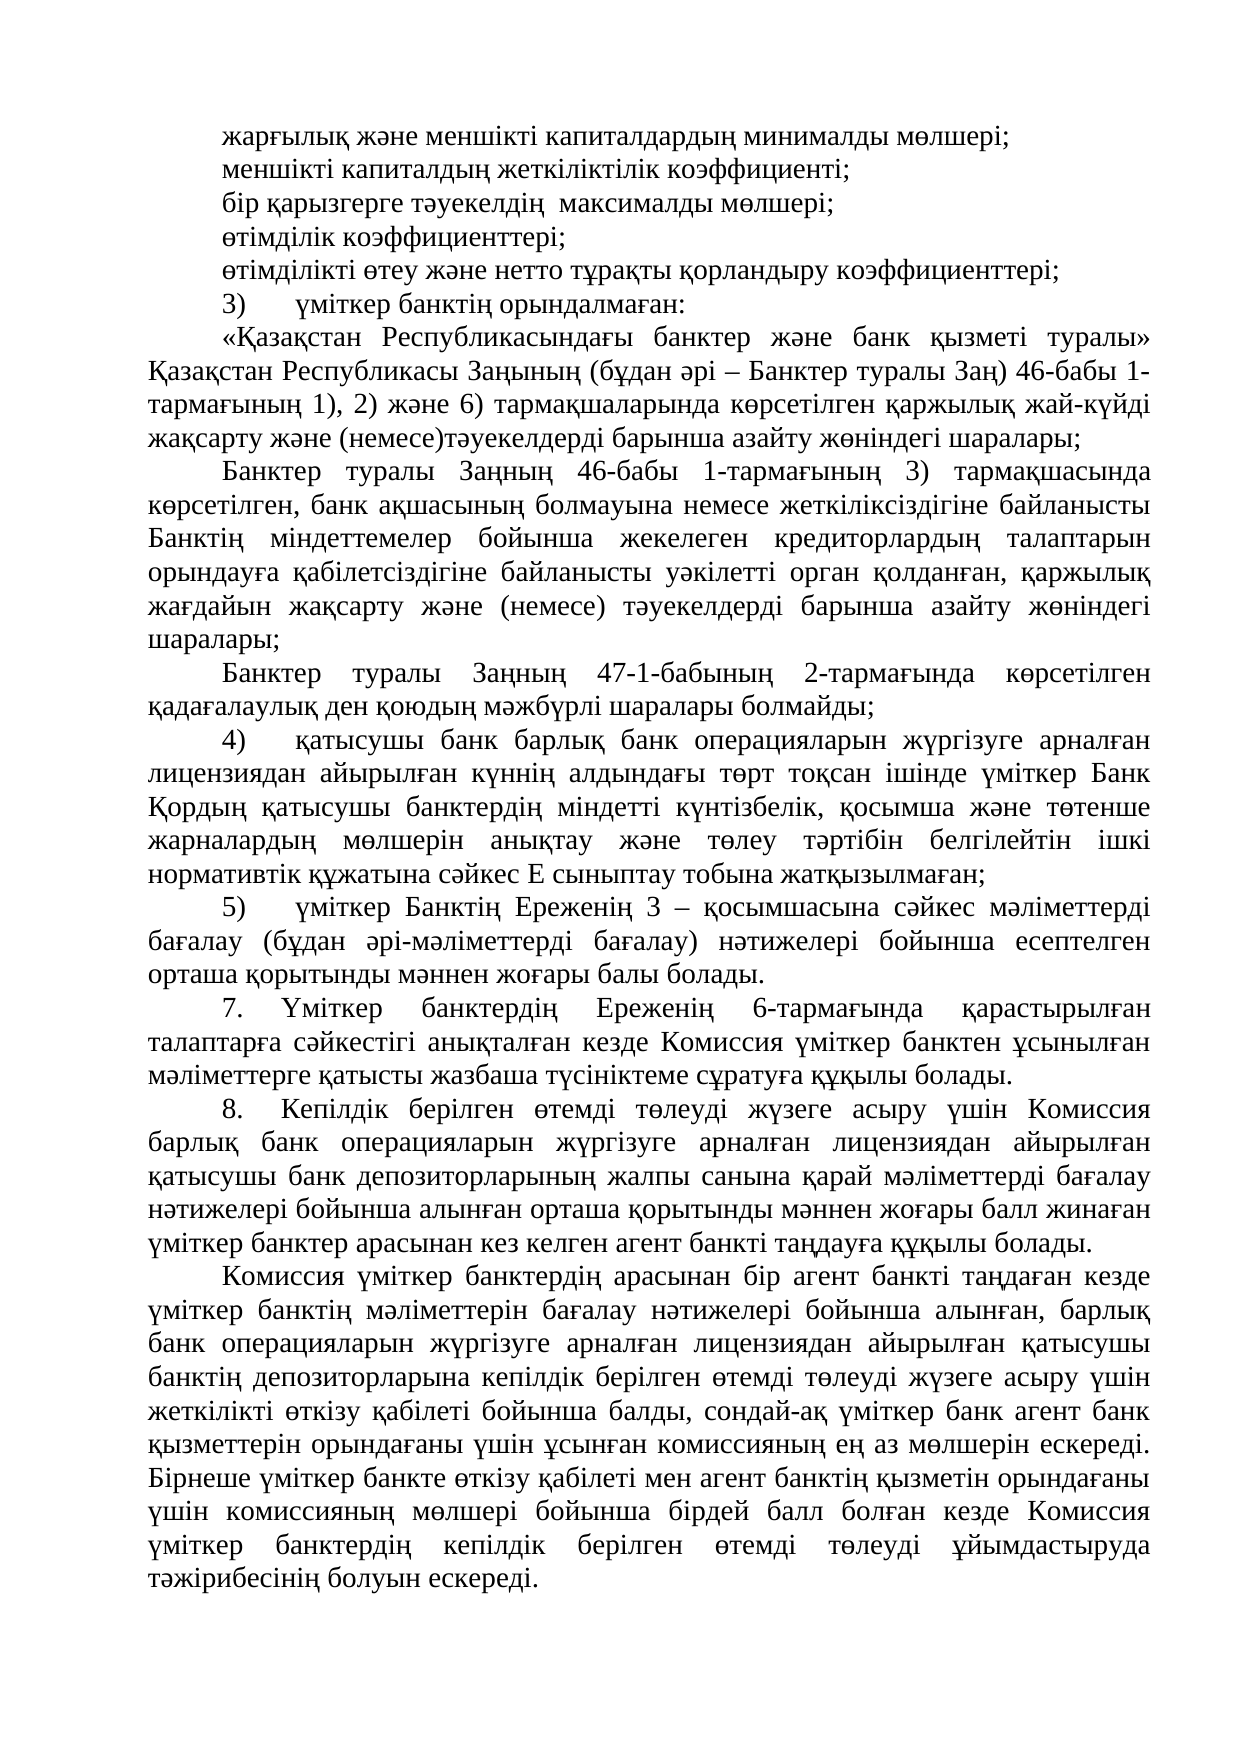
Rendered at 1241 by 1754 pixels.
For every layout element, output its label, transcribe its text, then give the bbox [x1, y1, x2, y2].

list 8. Кепілдік берілген өтемді төлеуді жүзеге асыру үшін Комиссия барлық банк операцияларын жүргізуге арналған лицензиядан айырылған қатысушы банк депозиторларының жалпы санына қарай мәліметтерді бағалау нәтижелері бойынша алынған орташа қорытынды мәннен жоғары балл жинаған үміткер банктер арасынан кез келген агент банкті таңдауға құқылы болады. [148, 1091, 1152, 1258]
list қатысушы банк барлық банк операцияларын жүргізуге арналған лицензиядан айырылған күннің алдындағы төрт тоқсан ішінде үміткер Банк Қордың қатысушы банктердің міндетті күнтізбелік, қосымша және төтенше жарналардың мөлшерін анықтау және төлеу тәртібін белгілейтін ішкі нормативтік құжатына сәйкес Е сыныптау тобына жатқызылмаған; [148, 722, 1152, 889]
text жарғылық және меншікті капиталдардың минималды мөлшері; [148, 118, 1152, 152]
list 7. Үміткер банктердің Ереженің 6-тармағында қарастырылған талаптарға сәйкестігі анықталған кезде Комиссия үміткер банктен ұсынылған мәліметтерге қатысты жазбаша түсініктеме сұратуға құқылы болады. [148, 990, 1152, 1091]
text Банктер туралы Заңның 46-бабы 1-тармағының 3) тармақшасында көрсетілген, банк ақшасының болмауына немесе жеткіліксіздігіне байланысты Банктің міндеттемелер бойынша жекелеген кредиторлардың талаптарын орындауға қабілетсіздігіне байланысты уәкілетті орган қолданған, қаржылық жағдайын жақсарту және (немесе) тәуекелдерді барынша азайту жөніндегі шаралары; [148, 453, 1152, 655]
text «Қазақстан Республикасындағы банктер және банк қызметі туралы» Қазақстан Республикасы Заңының (бұдан әрі – Банктер туралы Заң) 46-бабы 1-тармағының 1), 2) және 6) тармақшаларында көрсетілген қаржылық жай-күйді жақсарту және (немесе)тәуекелдерді барынша азайту жөніндегі шаралары; [148, 319, 1152, 453]
text өтімділікті өтеу және нетто тұрақты қорландыру коэффициенттері; [148, 252, 1152, 286]
list үміткер банктің орындалмаған: [148, 286, 1152, 319]
text меншікті капиталдың жеткіліктілік коэффициенті; [148, 152, 1152, 185]
text бір қарызгерге тәуекелдің максималды мөлшері; [148, 185, 1152, 219]
list Комиссия үміткер банктердің арасынан бір агент банкті таңдаған кезде үміткер банктің мәліметтерін бағалау нәтижелері бойынша алынған, барлық банк операцияларын жүргізуге арналған лицензиядан айырылған қатысушы банктің депозиторларына кепілдік берілген өтемді төлеуді жүзеге асыру үшін жеткілікті өткізу қабілеті бойынша балды, сондай-ақ үміткер банк агент банк қызметтерін орындағаны үшін ұсынған комиссияның ең аз мөлшерін ескереді. Бірнеше үміткер банкте өткізу қабілеті мен агент банктің қызметін орындағаны үшін комиссияның мөлшері бойынша бірдей балл болған кезде Комиссия үміткер банктердің кепілдік берілген өтемді төлеуді ұйымдастыруда тәжірибесінің болуын ескереді. [148, 1258, 1152, 1594]
text өтімділік коэффициенттері; [148, 219, 1152, 252]
text Банктер туралы Заңның 47-1-бабының 2-тармағында көрсетілген қадағалаулық ден қоюдың мәжбүрлі шаралары болмайды; [148, 655, 1152, 722]
list үміткер Банктің Ереженің 3 – қосымшасына сәйкес мәліметтерді бағалау (бұдан әрі-мәліметтерді бағалау) нәтижелері бойынша есептелген орташа қорытынды мәннен жоғары балы болады. [148, 889, 1152, 990]
